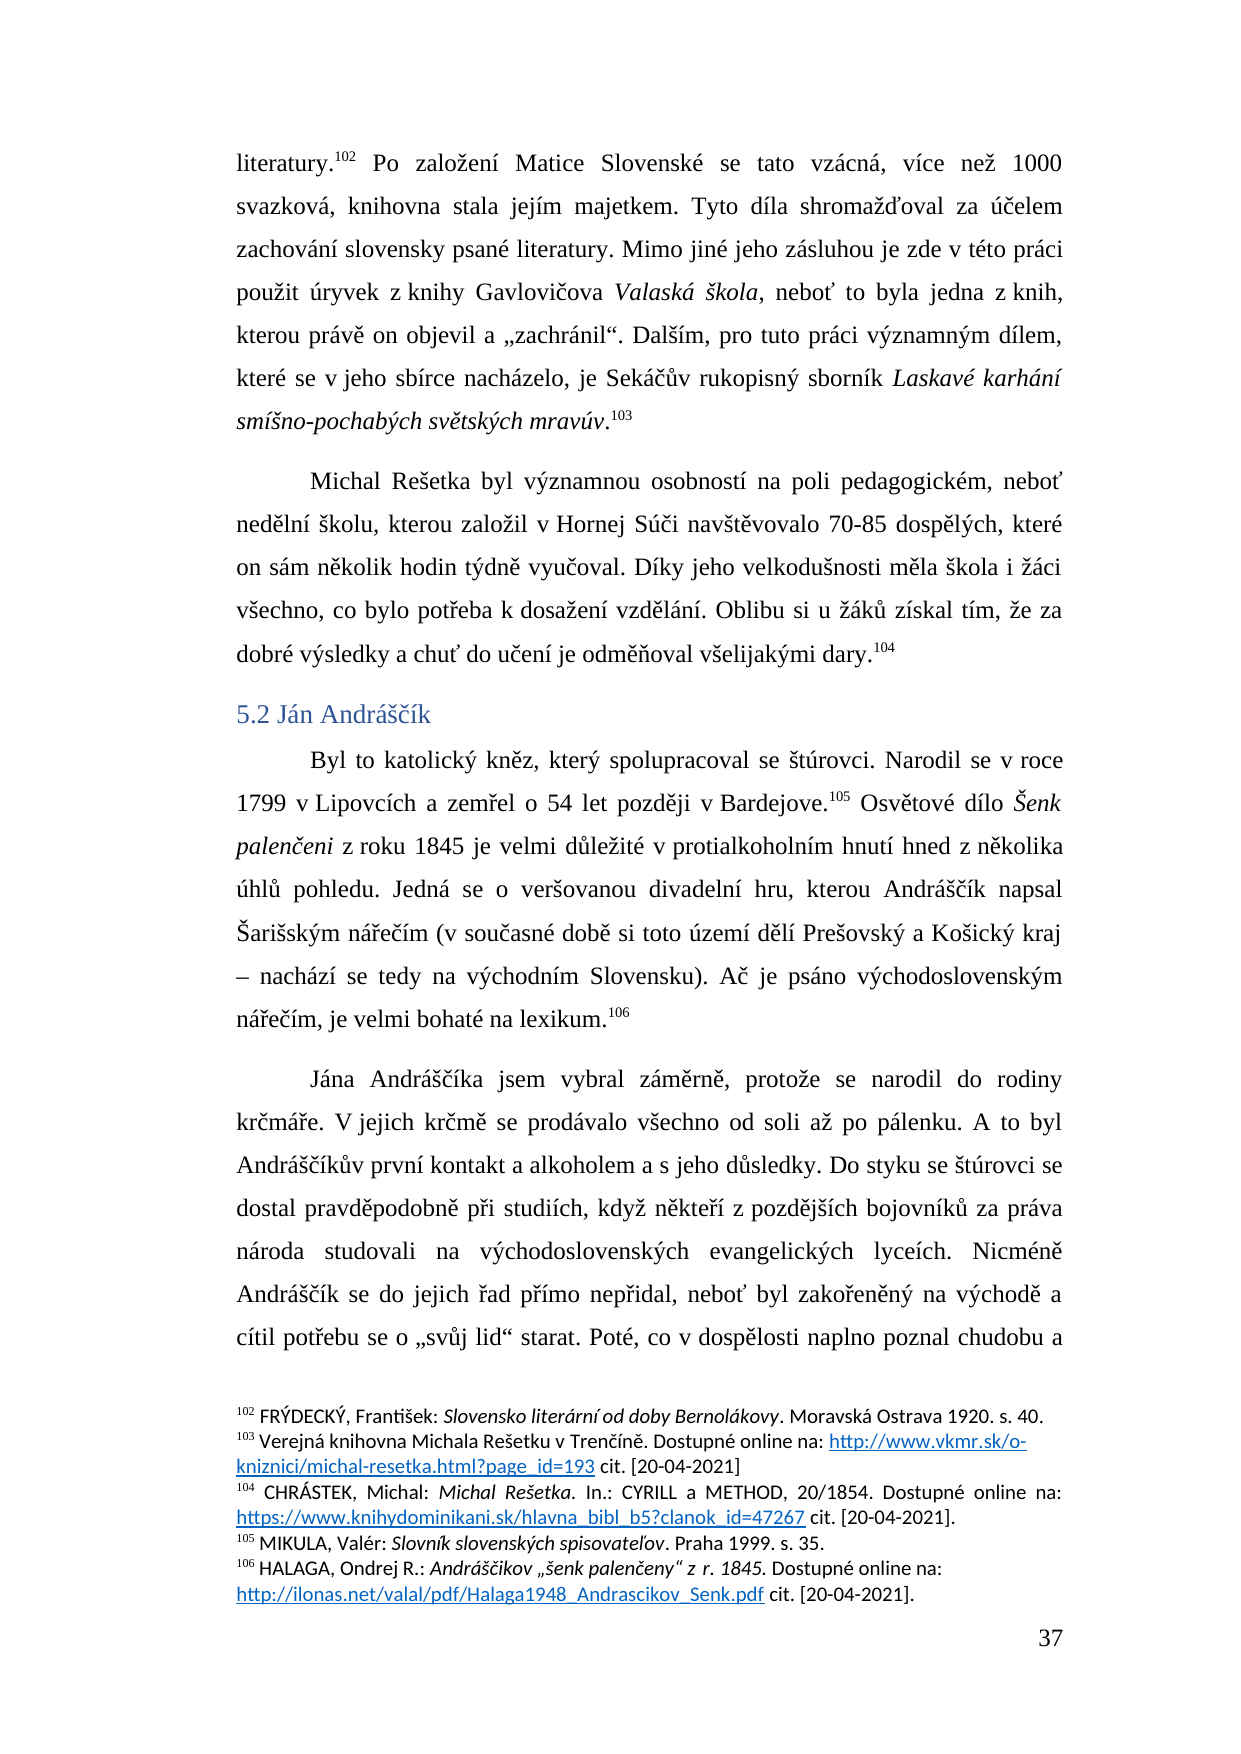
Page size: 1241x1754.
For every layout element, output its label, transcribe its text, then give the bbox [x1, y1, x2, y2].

text Byl to katolický kněz, který spolupracoval se štúrovci. Narodil se v roce 1799 v Lipovcích a zemřel o 54 let později v Bardejove. Osvětové dílo Šenk palenčeni z roku 1845 je velmi důležité v protialkoholním hnutí hned z několika úhlů pohledu. Jedná se o veršovanou divadelní hru, kterou Andráščík napsal Šarišským nářečím (v současné době si toto území dělí Prešovský a Košický kraj – nachází se tedy na východním Slovensku). Ač je psáno východoslovenským nářečím, je velmi bohaté na lexikum. [236, 745, 1063, 1033]
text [236, 148, 1063, 435]
subtitle 5.2 Ján Andráščík [236, 698, 1063, 730]
text Michal Rešetka byl významnou osobností na poli pedagogickém, neboť nedělní školu, kterou založil v Hornej Súči navštěvovalo 70-85 dospělých, které on sám několik hodin týdně vyučoval. Díky jeho velkodušnosti měla škola i žáci všechno, co bylo potřeba k dosažení vzdělání. Oblibu si u žáků získal tím, že za dobré výsledky a chuť do učení je odměňoval všelijakými dary. [236, 466, 1063, 667]
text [236, 1064, 1063, 1351]
